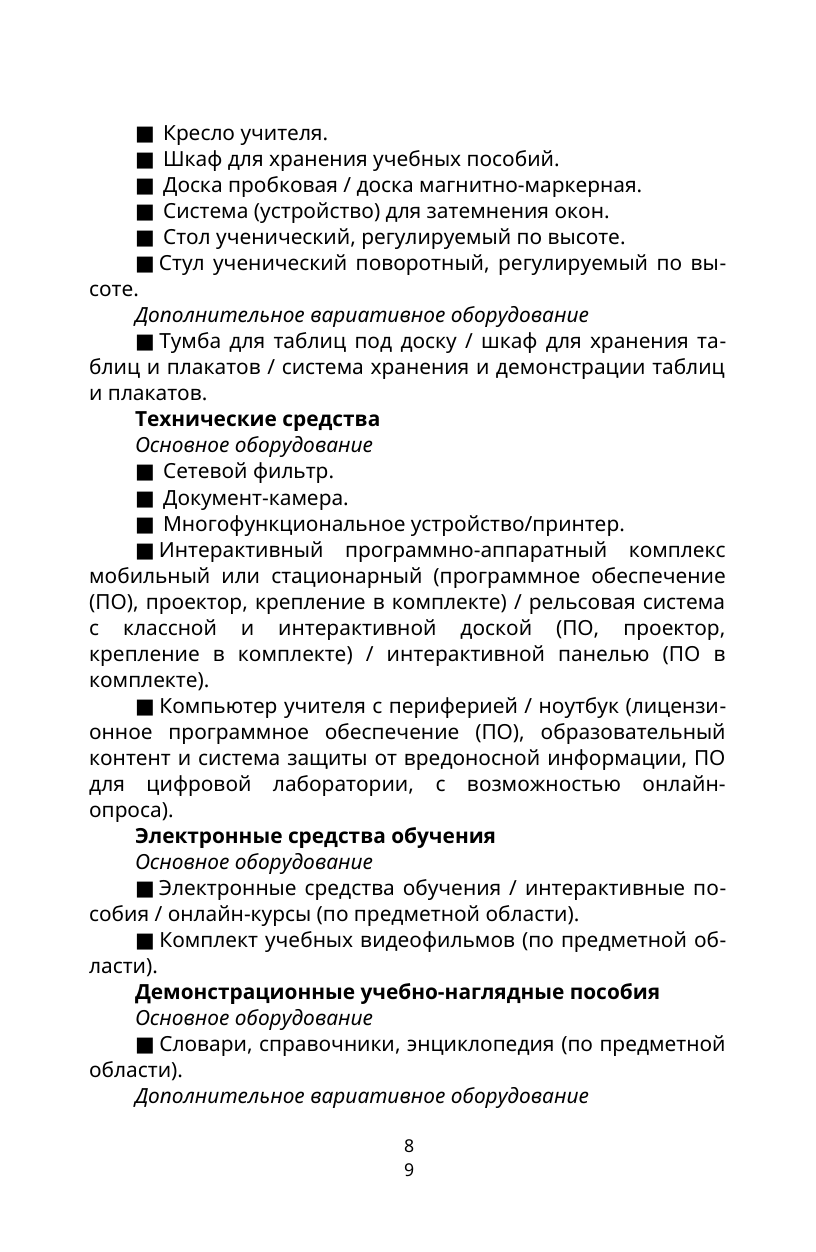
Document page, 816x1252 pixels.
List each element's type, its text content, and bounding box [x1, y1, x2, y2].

text Электронные средства обучения [89, 823, 726, 849]
text Основное оборудование [89, 849, 726, 875]
list Кресло учителя. [89, 119, 726, 146]
text Технические средства [89, 406, 726, 432]
list Компьютер учителя с периферией / ноутбук (лицензионное программное обеспечение (ПО), образовательный контент и система защиты от вредоносной информации, ПО для цифровой лаборатории, с возможностью онлайн-опроса). [89, 692, 726, 823]
text Демонстрационные учебно-наглядные пособия [89, 979, 726, 1005]
list Многофункциональное устройство/принтер. [89, 510, 726, 536]
list Стол ученический, регулируемый по высоте. [89, 224, 726, 250]
list Тумба для таблиц под доску / шкаф для хранения таблиц и плакатов / система хранения и демонстрации таблиц и плакатов. [89, 328, 726, 406]
list Интерактивный программно-аппаратный комплекс мобильный или стационарный (программное обеспечение (ПО), проектор, крепление в комплекте) / рельсовая система с классной и интерактивной доской (ПО, проектор, крепление в комплекте) / интерактивной панелью (ПО в комплекте). [89, 536, 726, 692]
text Дополнительное вариативное оборудование [89, 302, 726, 328]
text Основное оборудование [89, 1005, 726, 1031]
list Стул ученический поворотный, регулируемый по высоте. [89, 250, 726, 302]
list Словари, справочники, энциклопедия (по предметной области). [89, 1031, 726, 1083]
list Электронные средства обучения / интерактивные пособия / онлайн-курсы (по предметной области). [89, 875, 726, 927]
list Шкаф для хранения учебных пособий. [89, 146, 726, 172]
list Доска пробковая / доска магнитно-маркерная. [89, 172, 726, 198]
list Документ-камера. [89, 484, 726, 510]
list Комплект учебных видеофильмов (по предметной области). [89, 927, 726, 979]
list Сетевой фильтр. [89, 458, 726, 484]
text Основное оборудование [89, 432, 726, 458]
list Система (устройство) для затемнения окон. [89, 198, 726, 224]
text Дополнительное вариативное оборудование [89, 1083, 726, 1109]
